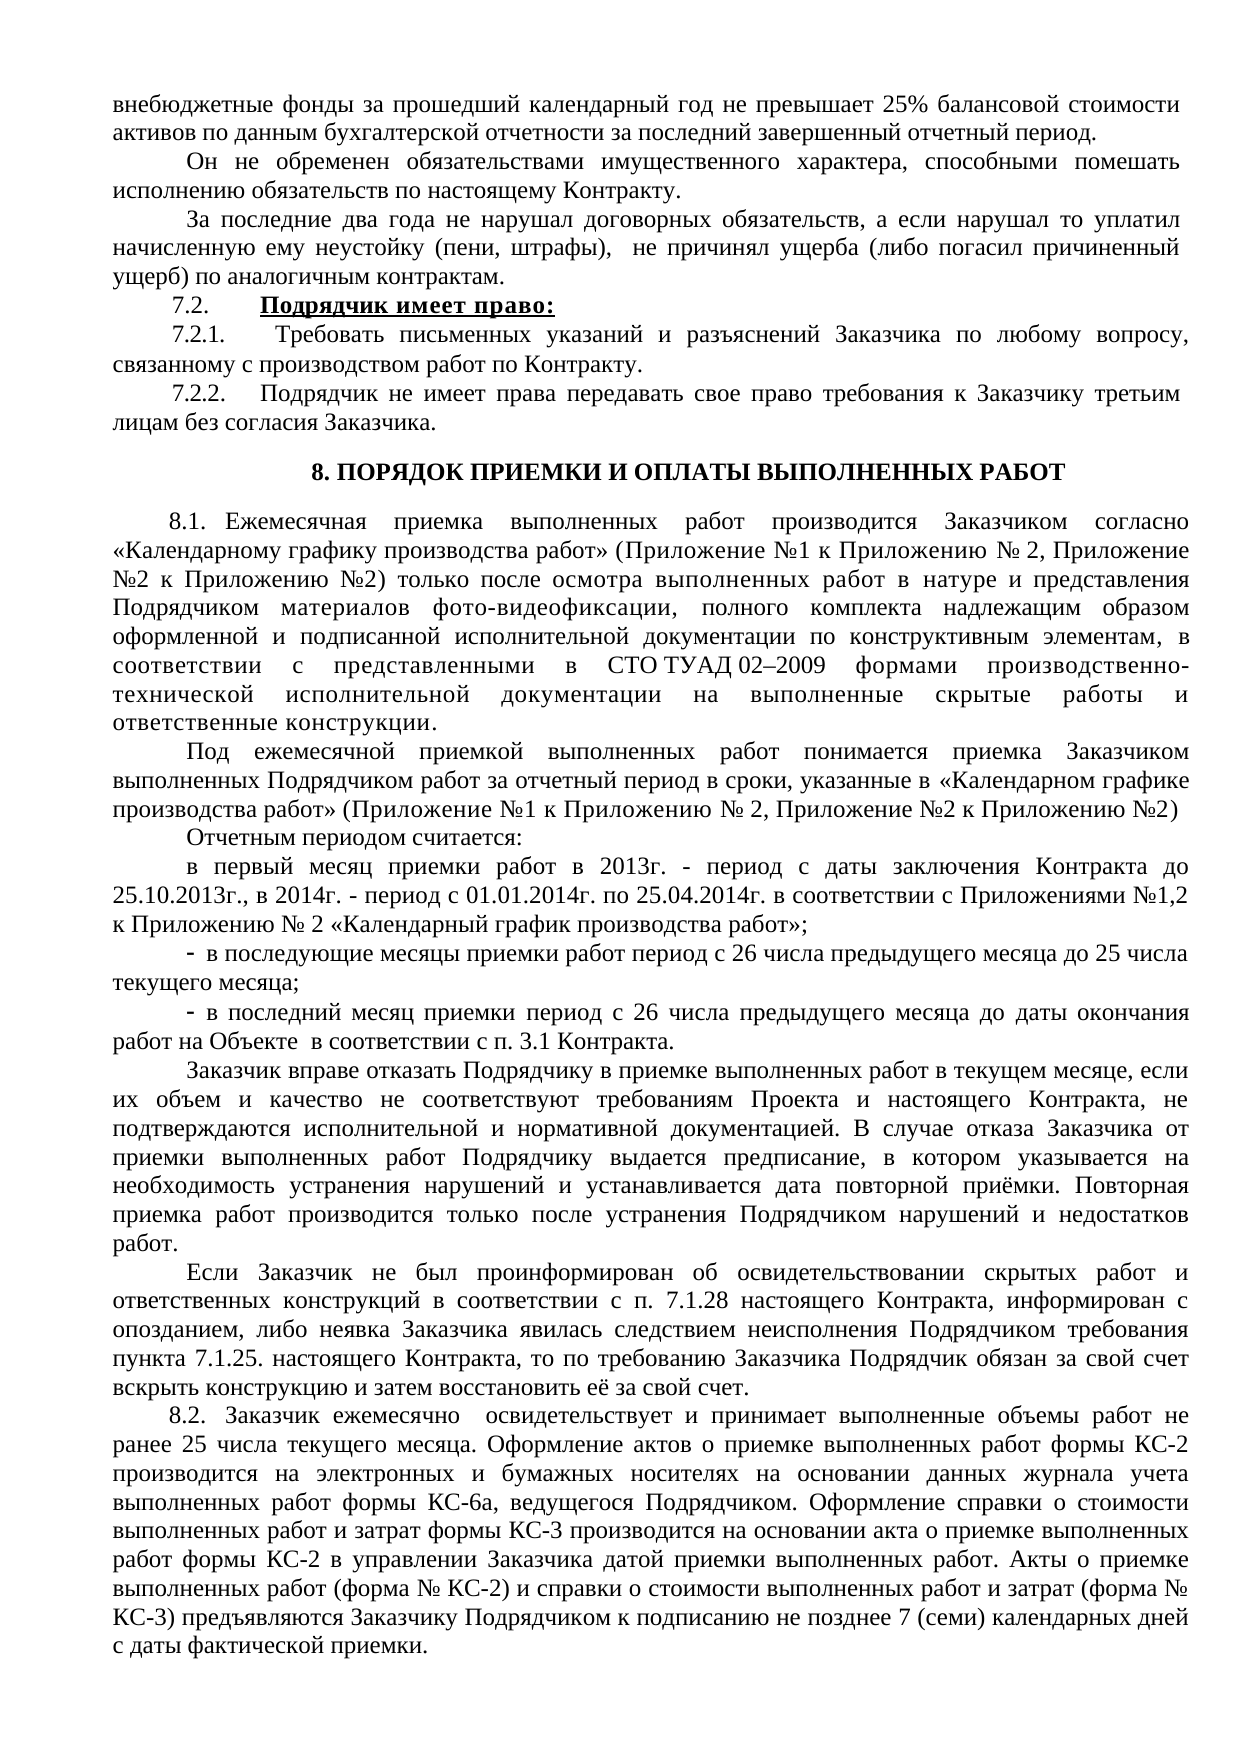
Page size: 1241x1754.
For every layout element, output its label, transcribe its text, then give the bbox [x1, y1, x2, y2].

text 8. ПОРЯДОК ПРИЕМКИ И ОПЛАТЫ ВЫПОЛНЕННЫХ РАБОТ [112, 457, 1190, 485]
text Заказчик вправе отказать Подрядчику в приемке выполненных работ в текущем месяце, если их объем и качество не соответствуют требованиям Проекта и настоящего Контракта, не подтверждаются исполнительной и нормативной документацией. В случае отказа Заказчика от приемки выполненных работ Подрядчику выдается предписание, в котором указывается на необходимость устранения нарушений и устанавливается дата повторной приёмки. Повторная приемка работ производится только после устранения Подрядчиком нарушений и недостатков работ. [112, 1055, 1190, 1257]
text Отчетным периодом считается: [112, 822, 1190, 851]
text Он не обременен обязательствами имущественного характера, способными помешать исполнению обязательств по настоящему Контракту. [112, 146, 1181, 204]
text За последние два года не нарушал договорных обязательств, а если нарушал то уплатил начисленную ему неустойку (пени, штрафы), не причинял ущерба (либо погасил причиненный ущерб) по аналогичным контрактам. [112, 204, 1181, 290]
list в последний месяц приемки период с 26 числа предыдущего месяца до даты окончания работ на Объекте в соответствии с п. 3.1 Контракта. [112, 996, 1190, 1055]
text Если Заказчик не был проинформирован об освидетельствовании скрытых работ и ответственных конструкций в соответствии с п. 7.1.28 настоящего Контракта, информирован с опозданием, либо неявка Заказчика явилась следствием неисполнения Подрядчиком требования пункта 7.1.25. настоящего Контракта, то по требованию Заказчика Подрядчик обязан за свой счет вскрыть конструкцию и затем восстановить её за свой счет. [112, 1257, 1190, 1400]
list Заказчик ежемесячно освидетельствует и принимает выполненные объемы работ не ранее 25 числа текущего месяца. Оформление актов о приемке выполненных работ формы КС-2 производится на электронных и бумажных носителях на основании данных журнала учета выполненных работ формы КС-6а, ведущегося Подрядчиком. Оформление справки о стоимости выполненных работ и затрат формы КС-3 производится на основании акта о приемке выполненных работ формы КС-2 в управлении Заказчика датой приемки выполненных работ. Акты о приемке выполненных работ (форма № КС-2) и справки о стоимости выполненных работ и затрат (форма № КС-3) предъявляются Заказчику Подрядчиком к подписанию не позднее 7 (семи) календарных дней с даты фактической приемки. [112, 1400, 1190, 1659]
list в последующие месяцы приемки работ период с 26 числа предыдущего месяца до 25 числа текущего месяца; [112, 937, 1190, 996]
list Подрядчик имеет право: [112, 290, 1190, 319]
text 7.2.1. Требовать письменных указаний и разъяснений Заказчика по любому вопросу, связанному с производством работ по Контракту. [112, 319, 1190, 378]
text 7.2.2. Подрядчик не имеет права передавать свое право требования к Заказчику третьим лицам без согласия Заказчика. [112, 378, 1181, 436]
text Под ежемесячной приемкой выполненных работ понимается приемка Заказчиком выполненных Подрядчиком работ за отчетный период в сроки, указанные в «Календарном графике производства работ» (Приложение №1 к Приложению № 2, Приложение №2 к Приложению №2) [112, 736, 1190, 822]
text в первый месяц приемки работ в 2013г. - период c даты заключения Контракта до 25.10.2013г., в 2014г. - период c 01.01.2014г. по 25.04.2014г. в соответствии с Приложениями №1,2 к Приложению № 2 «Календарный график производства работ»; [112, 851, 1190, 937]
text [112, 89, 1181, 146]
list Ежемесячная приемка выполненных работ производится Заказчиком согласно «Календарному графику производства работ» (Приложение №1 к Приложению № 2, Приложение №2 к Приложению №2) только после осмотра выполненных работ в натуре и представления Подрядчиком материалов фото-видеофиксации, полного комплекта надлежащим образом оформленной и подписанной исполнительной документации по конструктивным элементам, в соответствии с представленными в сто ТУАД 02–2009 формами производственно-технической исполнительной документации на выполненные скрытые работы и ответственные конструкции. [112, 506, 1190, 736]
